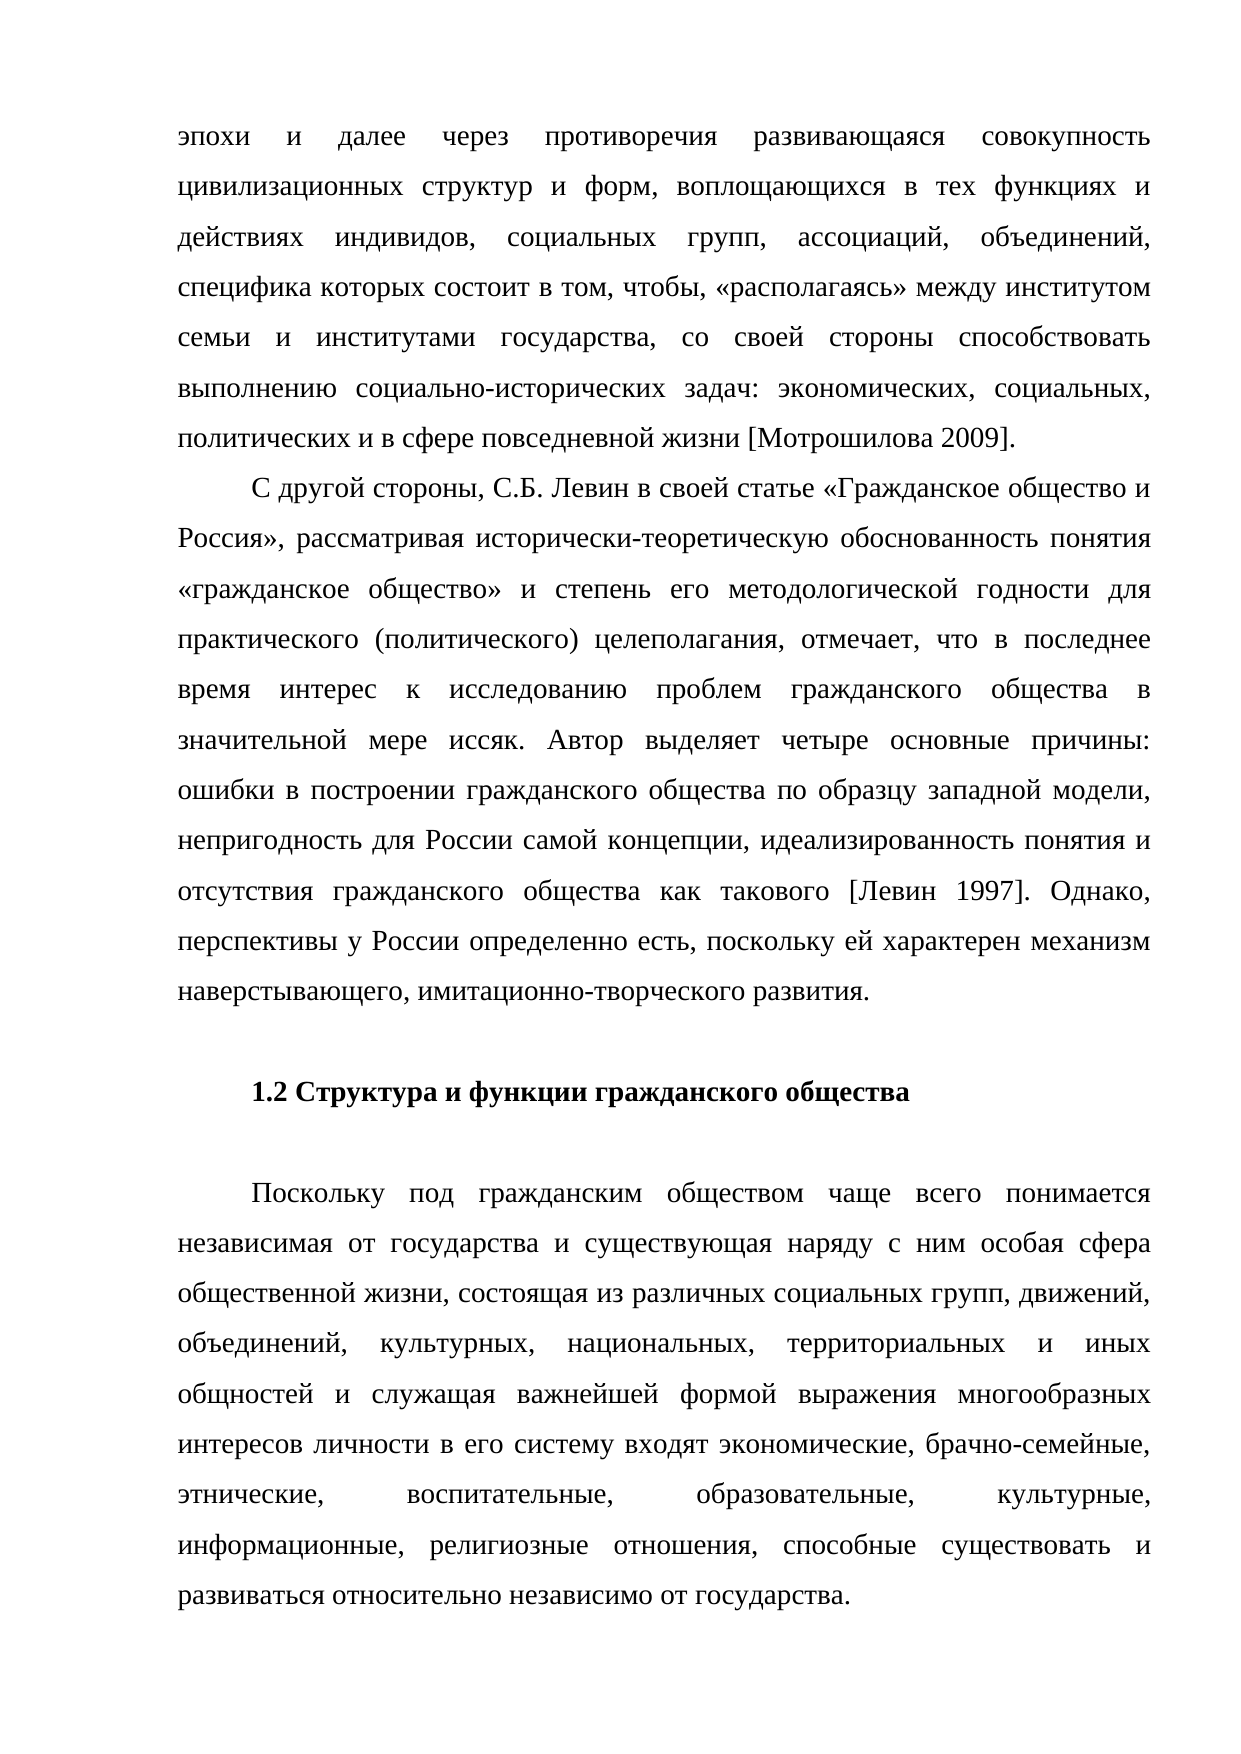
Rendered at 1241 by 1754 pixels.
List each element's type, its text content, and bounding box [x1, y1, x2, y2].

text С другой стороны, С.Б. Левин в своей статье «Гражданское общество и Россия», рассматривая исторически-теоретическую обоснованность понятия «гражданское общество» и степень его методологической годности для практического (политического) целеполагания, отмечает, что в последнее время интерес к исследованию проблем гражданского общества в значительной мере иссяк. Автор выделяет четыре основные причины: ошибки в построении гражданского общества по образцу западной модели, непригодность для России самой концепции, идеализированность понятия и отсутствия гражданского общества как такового [Левин 1997]. Однако, перспективы у России определенно есть, поскольку ей характерен механизм наверстывающего, имитационно-творческого развития. [177, 470, 1152, 1007]
text Поскольку под гражданским обществом чаще всего понимается независимая от государства и существующая наряду с ним особая сфера общественной жизни, состоящая из различных социальных групп, движений, объединений, культурных, национальных, территориальных и иных общностей и служащая важнейшей формой выражения многообразных интересов личности в его систему входят экономические, брачно-семейные, этнические, воспитательные, образовательные, культурные, информационные, религиозные отношения, способные существовать и развиваться относительно независимо от государства. [177, 1175, 1152, 1611]
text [177, 118, 1152, 453]
subtitle 1.2 Структура и функции гражданского общества [177, 1074, 1152, 1108]
